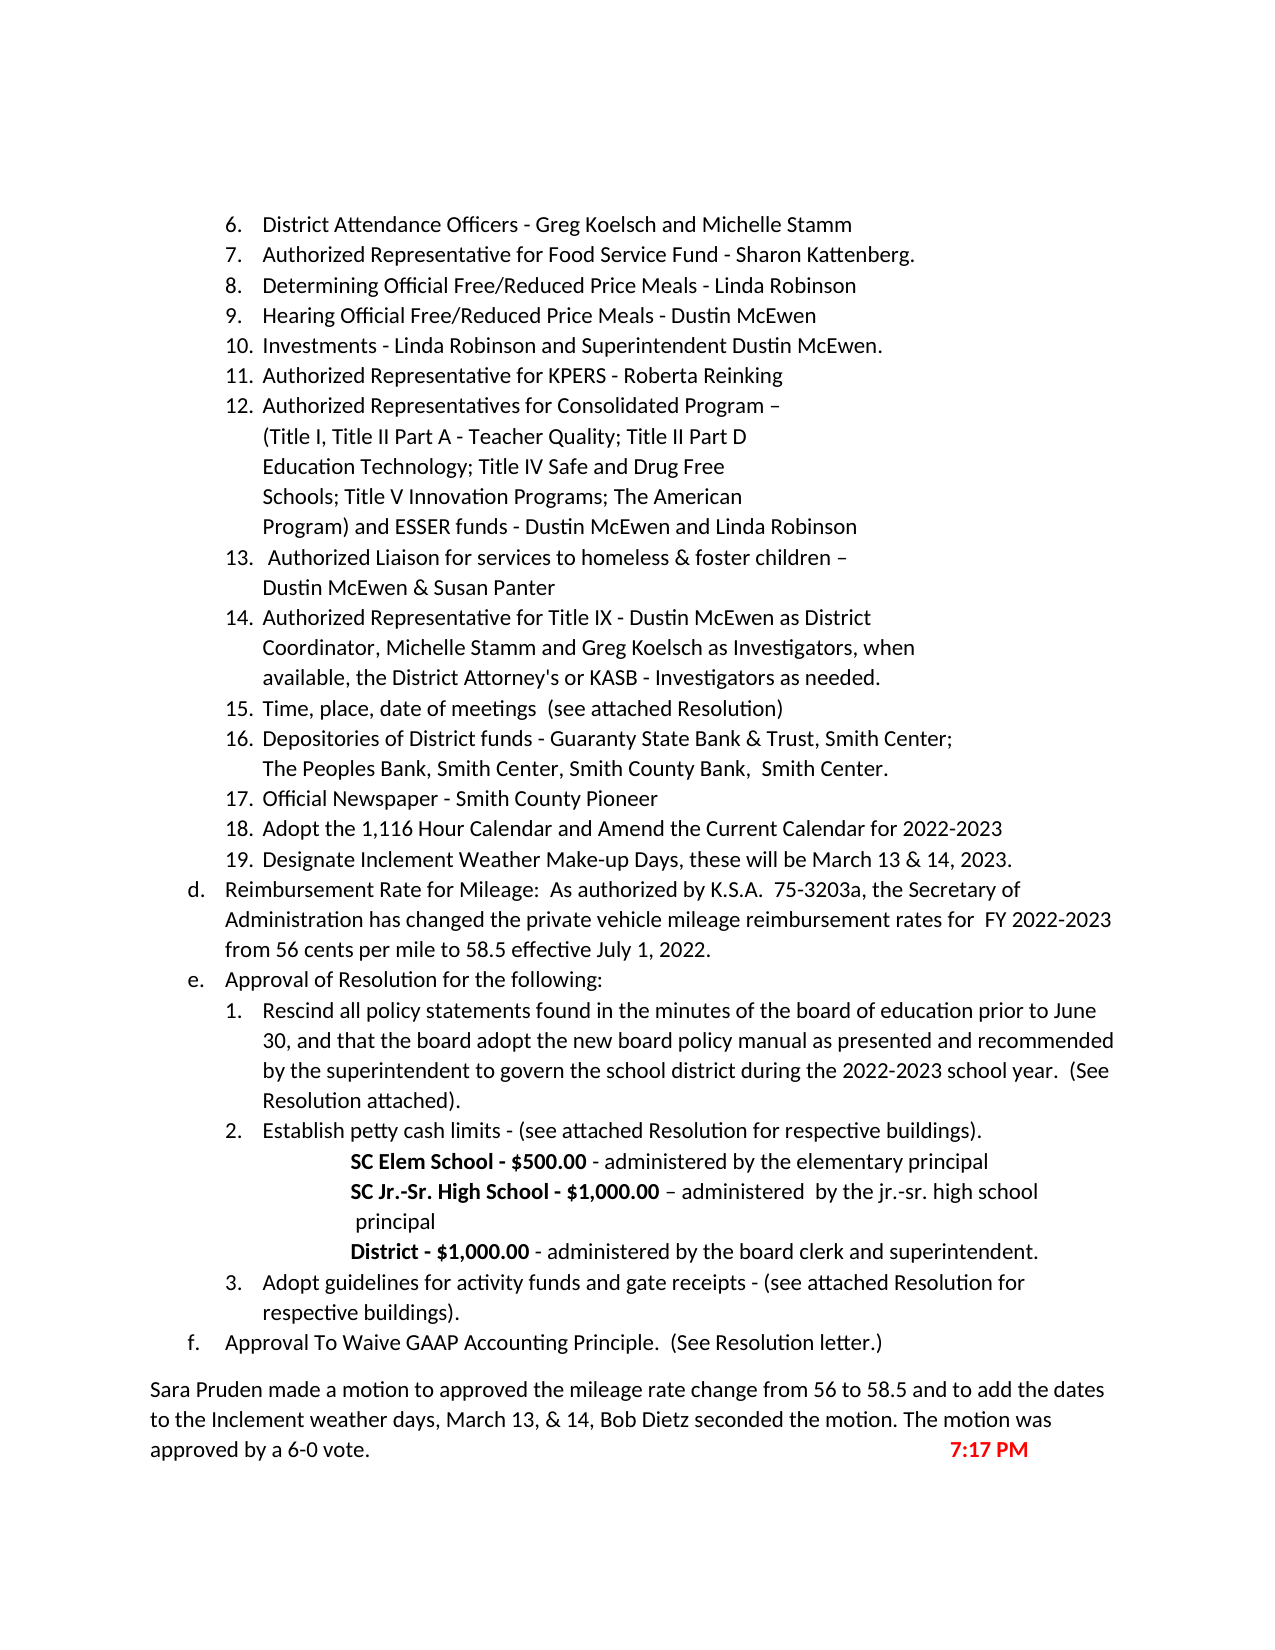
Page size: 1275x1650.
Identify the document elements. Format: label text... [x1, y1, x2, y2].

list Authorized Representative for Title IX - Dustin McEwen as District [225, 603, 1125, 631]
list Coordinator, Michelle Stamm and Greg Koelsch as Investigators, when [262, 633, 1125, 661]
list Authorized Representative for KPERS - Roberta Reinking [225, 361, 1125, 389]
list Determining Official Free/Reduced Price Meals - Linda Robinson [225, 271, 1125, 299]
list Official Newspaper - Smith County Pioneer [225, 784, 1125, 812]
list Approval To Waive GAAP Accounting Principle. (See Resolution letter.) [187, 1328, 1125, 1356]
list Time, place, date of meetings (see attached Resolution) [225, 694, 1125, 722]
list Establish petty cash limits - (see attached Resolution for respective buildings). [225, 1117, 1125, 1145]
list Dustin McEwen & Susan Panter [262, 573, 1125, 601]
list Investments - Linda Robinson and Superintendent Dustin McEwen. [225, 331, 1125, 359]
list District - $1,000.00 - administered by the board clerk and superintendent. [262, 1237, 1125, 1266]
list SC Jr.-Sr. High School - $1,000.00 – administered by the jr.-sr. high school [262, 1177, 1125, 1205]
list Schools; Title V Innovation Programs; The American [262, 482, 1125, 510]
list Approval of Resolution for the following: [187, 966, 1125, 994]
list Authorized Liaison for services to homeless & foster children – [225, 543, 1125, 571]
list District Attendance Officers - Greg Koelsch and Michelle Stamm [225, 210, 1125, 238]
list available, the District Attorney's or KASB - Investigators as needed. [262, 663, 1125, 692]
list SC Elem School - $500.00 - administered by the elementary principal [262, 1147, 1125, 1175]
list (Title I, Title II Part A - Teacher Quality; Title II Part D [262, 422, 1125, 450]
list Program) and ESSER funds - Dustin McEwen and Linda Robinson [262, 512, 1125, 541]
list Authorized Representatives for Consolidated Program – [225, 392, 1125, 420]
list Depositories of District funds - Guaranty State Bank & Trust, Smith Center; [225, 724, 1125, 752]
list principal [262, 1207, 1125, 1235]
list Reimbursement Rate for Mileage: As authorized by K.S.A. 75-3203a, the Secretary of Administration has changed the private vehicle mileage reimbursement rates for FY 2022-2023 from 56 cents per mile to 58.5 effective July 1, 2022. [187, 875, 1125, 963]
list Education Technology; Title IV Safe and Drug Free [262, 452, 1125, 480]
list Designate Inclement Weather Make-up Days, these will be March 13 & 14, 2023. [225, 845, 1125, 873]
list Rescind all policy statements found in the minutes of the board of education prior to June 30, and that the board adopt the new board policy manual as presented and recommended by the superintendent to govern the school district during the 2022-2023 school year. (See Resolution attached). [225, 996, 1125, 1114]
list The Peoples Bank, Smith Center, Smith County Bank, Smith Center. [262, 754, 1125, 782]
list Hearing Official Free/Reduced Price Meals - Dustin McEwen [225, 301, 1125, 329]
list Adopt the 1,116 Hour Calendar and Amend the Current Calendar for 2022-2023 [225, 814, 1125, 843]
list Adopt guidelines for activity funds and gate receipts - (see attached Resolution for respective buildings). [225, 1268, 1125, 1326]
list Authorized Representative for Food Service Fund - Sharon Kattenberg. [225, 241, 1125, 269]
text Sara Pruden made a motion to approved the mileage rate change from 56 to 58.5 and to add the dates to the Inclement weather days, March 13, & 14, Bob Dietz seconded the motion. The motion was approved by a 6-0 vote. 7:17 PM [150, 1375, 1125, 1463]
